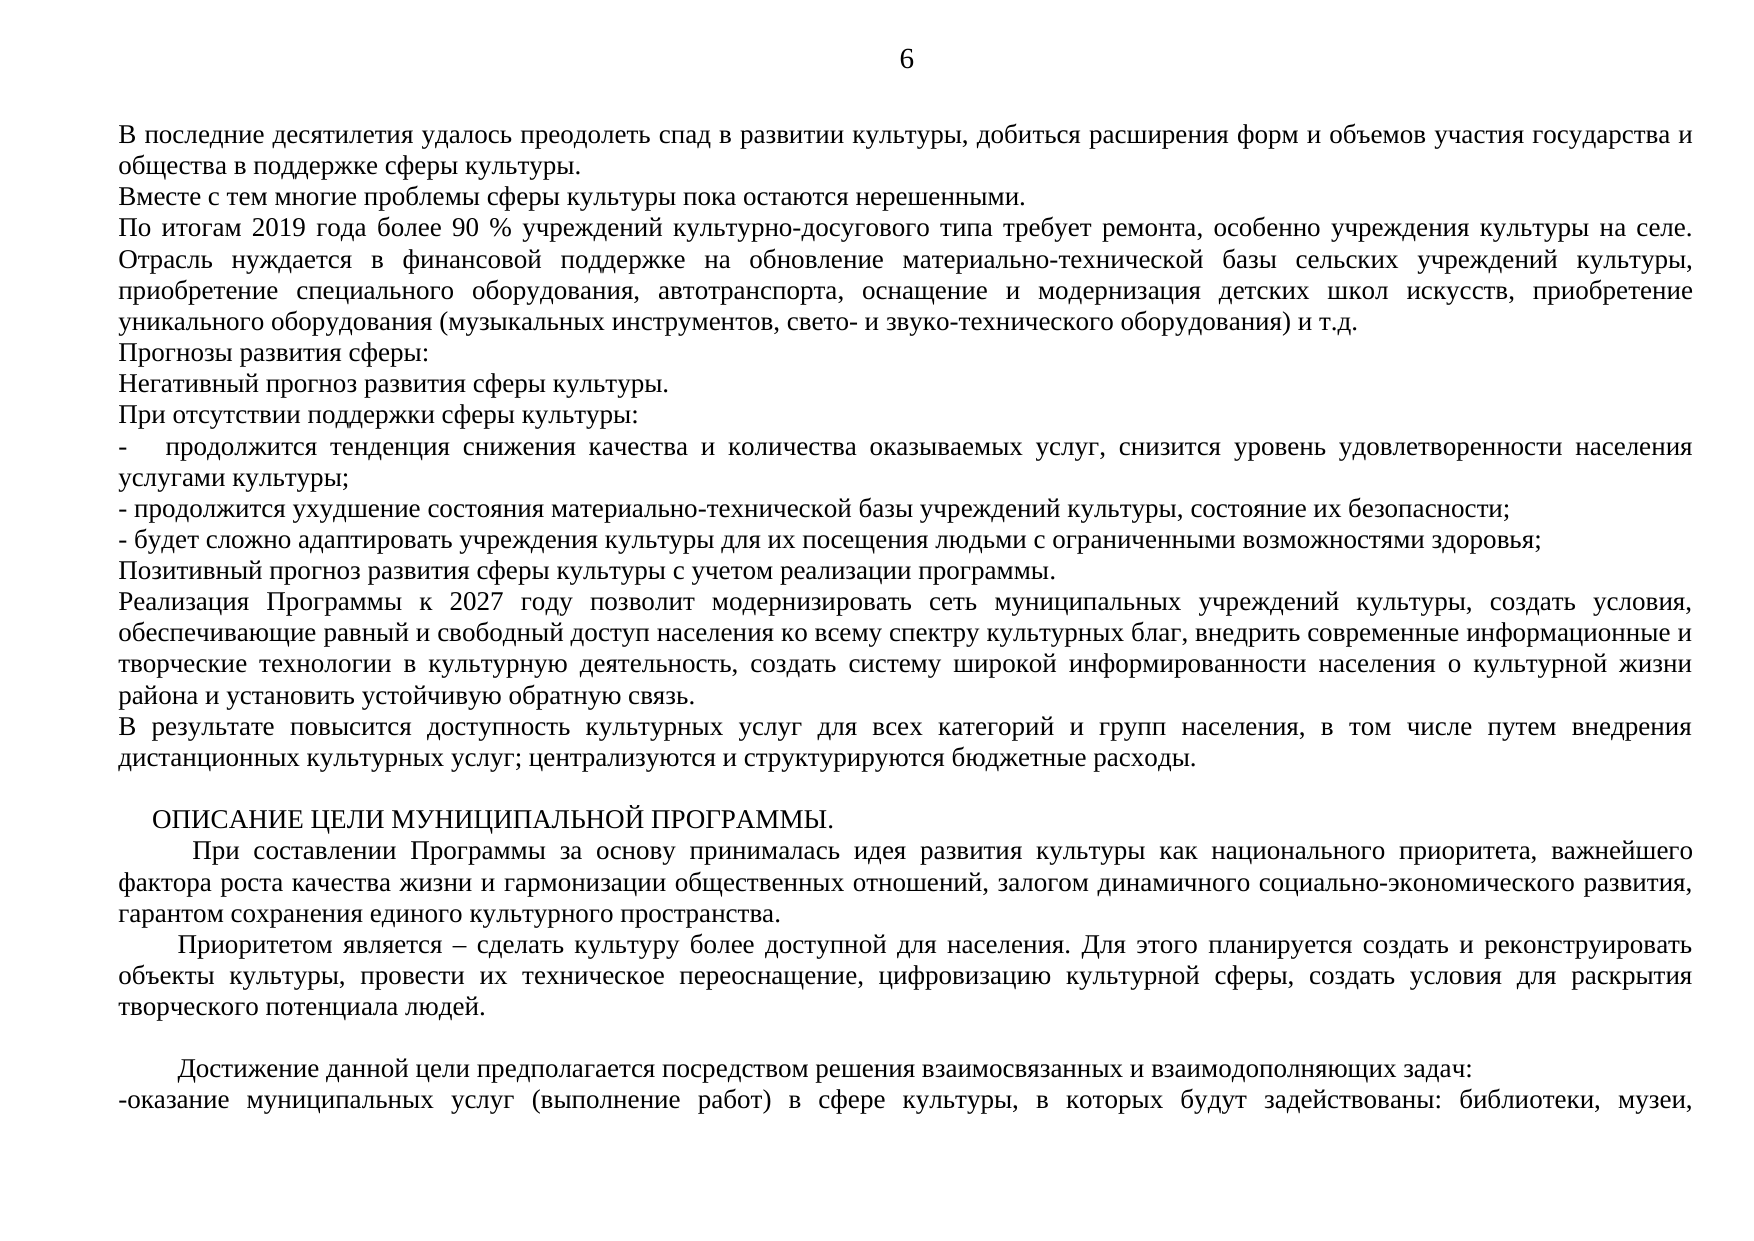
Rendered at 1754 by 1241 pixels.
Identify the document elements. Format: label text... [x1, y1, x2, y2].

text Приоритетом является – сделать культуру более доступной для населения. Для этого планируется создать и реконструировать объекты культуры, провести их техническое переоснащение, цифровизацию культурной сферы, создать условия для раскрытия творческого потенциала людей. [118, 928, 1695, 1021]
text Реализация Программы к 2027 году позволит модернизировать сеть муниципальных учреждений культуры, создать условия, обеспечивающие равный и свободный доступ населения ко всему спектру культурных благ, внедрить современные информационные и творческие технологии в культурную деятельность, создать систему широкой информированности населения о культурной жизни района и установить устойчивую обратную связь. [118, 585, 1695, 710]
text При отсутствии поддержки сферы культуры: [118, 398, 1695, 429]
text ОПИСАНИЕ ЦЕЛИ МУНИЦИПАЛЬНОЙ ПРОГРАММЫ. [118, 803, 1695, 834]
text Прогнозы развития сферы: [118, 336, 1695, 367]
text Негативный прогноз развития сферы культуры. [118, 367, 1695, 398]
text По итогам 2019 года более 90 % учреждений культурно-досугового типа требует ремонта, особенно учреждения культуры на селе. Отрасль нуждается в финансовой поддержке на обновление материально-технической базы сельских учреждений культуры, приобретение специального оборудования, автотранспорта, оснащение и модернизация детских школ искусств, приобретение уникального оборудования (музыкальных инструментов, свето- и звуко-технического оборудования) и т.д. [118, 212, 1695, 336]
text - продолжится тенденция снижения качества и количества оказываемых услуг, снизится уровень удовлетворенности населения услугами культуры; [118, 429, 1695, 492]
text Вместе с тем многие проблемы сферы культуры пока остаются нерешенными. [118, 180, 1695, 212]
text - будет сложно адаптировать учреждения культуры для их посещения людьми с ограниченными возможностями здоровья; [118, 523, 1695, 554]
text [118, 1084, 1695, 1115]
text Достижение данной цели предполагается посредством решения взаимосвязанных и взаимодополняющих задач: [118, 1052, 1695, 1084]
text В результате повысится доступность культурных услуг для всех категорий и групп населения, в том числе путем внедрения дистанционных культурных услуг; централизуются и структурируются бюджетные расходы. [118, 710, 1695, 772]
text Позитивный прогноз развития сферы культуры с учетом реализации программы. [118, 554, 1695, 585]
text При составлении Программы за основу принималась идея развития культуры как национального приоритета, важнейшего фактора роста качества жизни и гармонизации общественных отношений, залогом динамичного социально-экономического развития, гарантом сохранения единого культурного пространства. [118, 834, 1695, 928]
text - продолжится ухудшение состояния материально-технической базы учреждений культуры, состояние их безопасности; [118, 492, 1695, 523]
text В последние десятилетия удалось преодолеть спад в развитии культуры, добиться расширения форм и объемов участия государства и общества в поддержке сферы культуры. [118, 118, 1695, 180]
